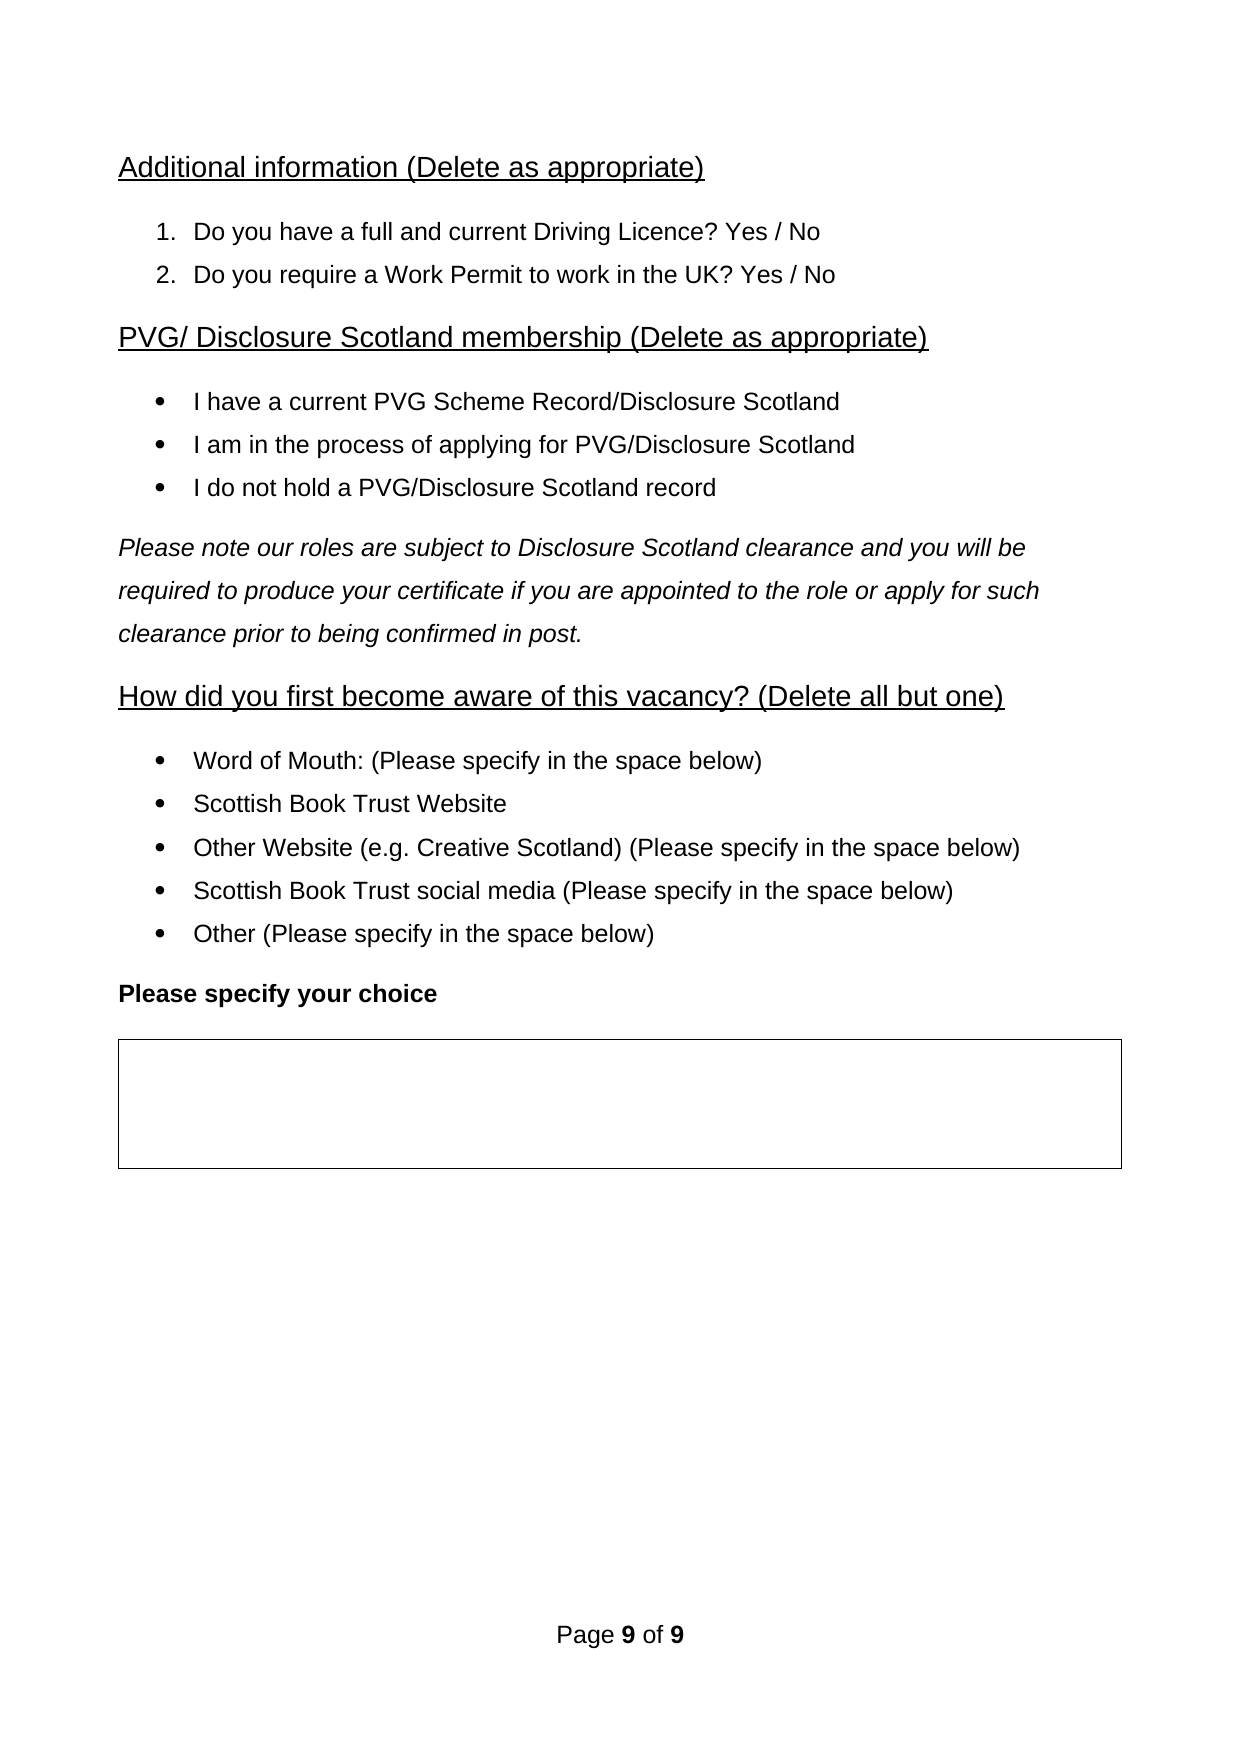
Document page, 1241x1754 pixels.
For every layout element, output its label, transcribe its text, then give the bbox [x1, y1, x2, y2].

list I am in the process of applying for PVG/Disclosure Scotland [156, 430, 1122, 459]
list Other (Please specify in the space below) [156, 919, 1122, 948]
subtitle PVG/ Disclosure Scotland membership (Delete as appropriate) [118, 320, 1122, 353]
list Scottish Book Trust Website [156, 789, 1122, 818]
list I have a current PVG Scheme Record/Disclosure Scotland [156, 387, 1122, 416]
subtitle Please specify your choice [118, 979, 1122, 1008]
list Word of Mouth: (Please specify in the space below) [156, 746, 1122, 775]
list Do you have a full and current Driving Licence? Yes / No [156, 217, 1122, 246]
subtitle Additional information (Delete as appropriate) [118, 150, 1122, 183]
list Other Website (e.g. Creative Scotland) (Please specify in the space below) [156, 833, 1122, 862]
list Scottish Book Trust social media (Please specify in the space below) [156, 876, 1122, 905]
subtitle How did you first become aware of this vacancy? (Delete all but one) [118, 679, 1122, 713]
list I do not hold a PVG/Disclosure Scotland record [156, 473, 1122, 502]
table_header [119, 1040, 1121, 1168]
text Please note our roles are subject to Disclosure Scotland clearance and you will be required to produce your certificate if you are appointed to the role or apply for such clearance prior to being confirmed in post. [118, 533, 1122, 648]
list Do you require a Work Permit to work in the UK? Yes / No [156, 260, 1122, 289]
